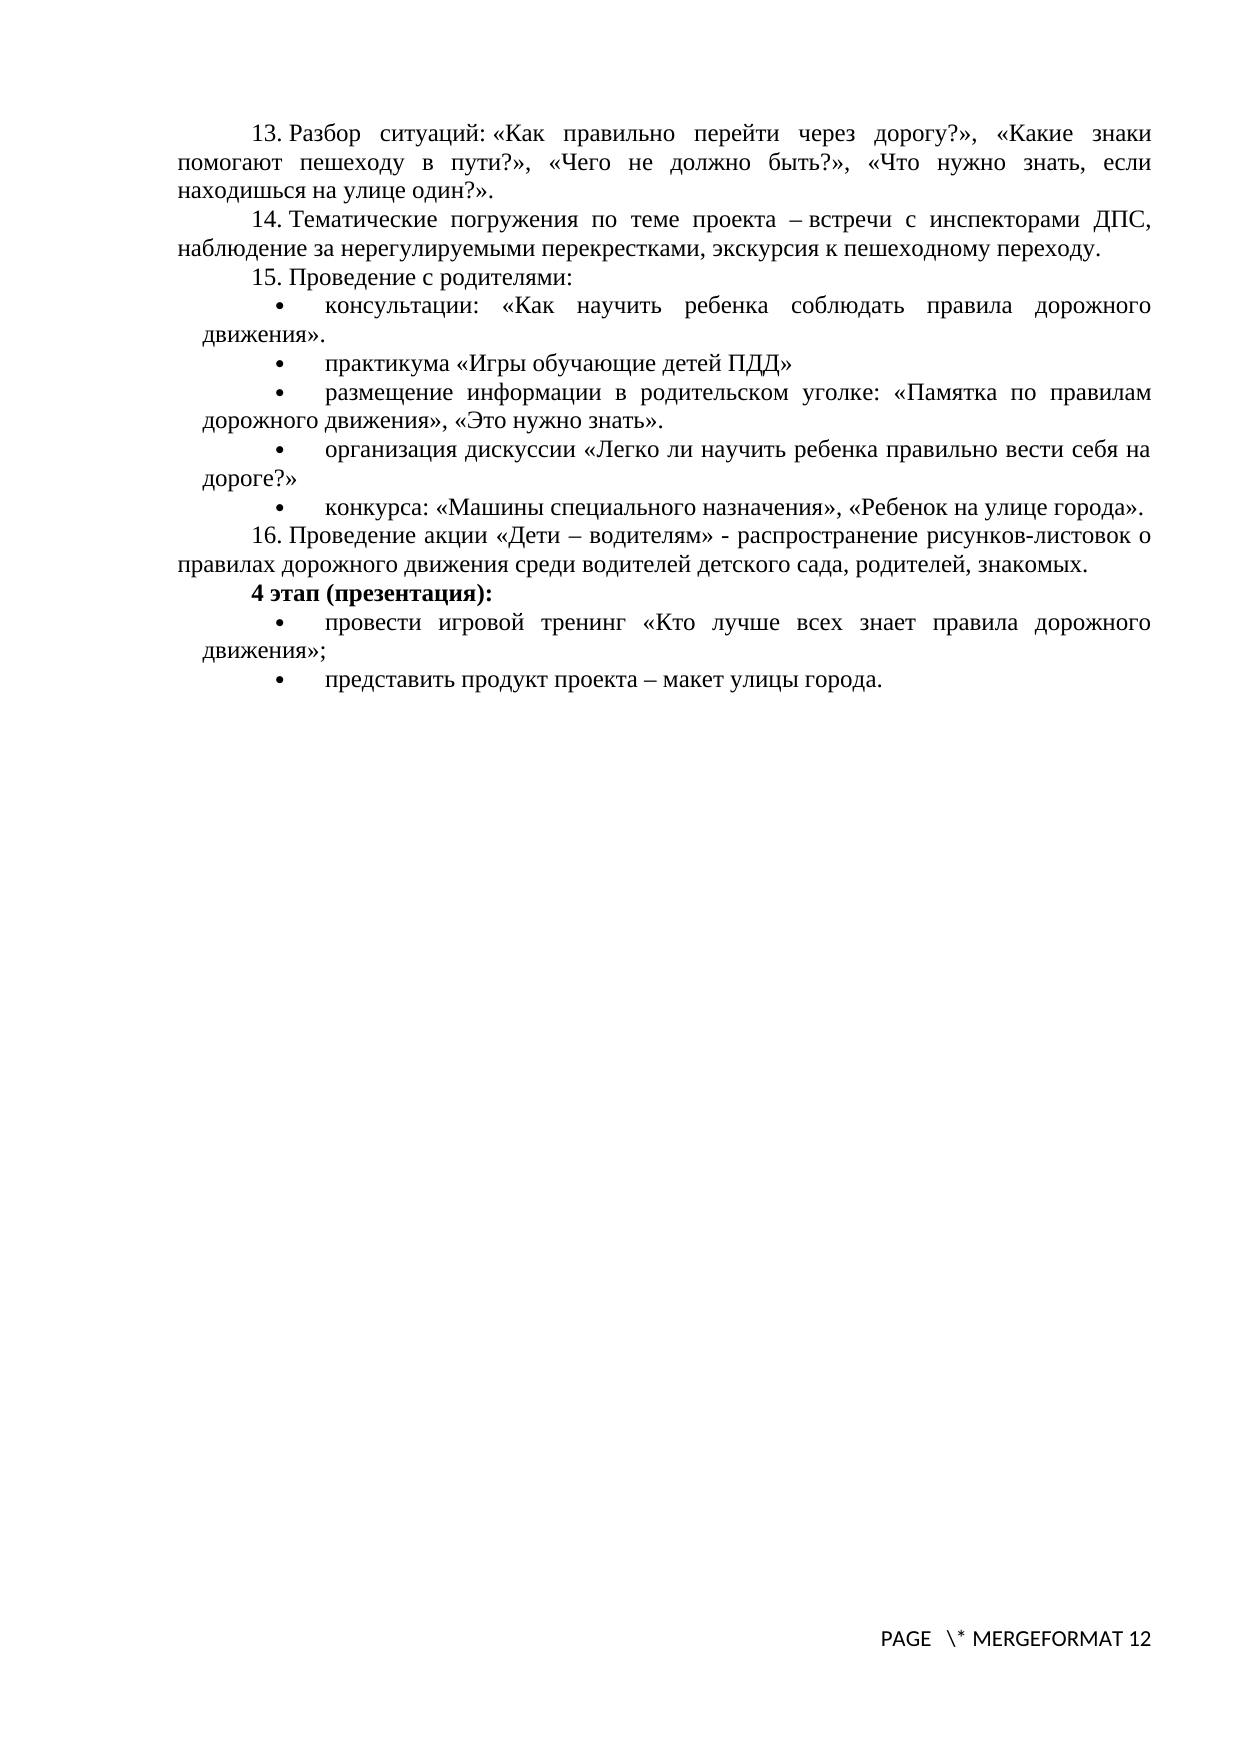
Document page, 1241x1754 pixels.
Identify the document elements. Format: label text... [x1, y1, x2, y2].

text 16. Проведение акции «Дети – водителям» - распространение рисунков-листовок о правилах дорожного движения среди водителей детского сада, родителей, знакомых. [177, 521, 1152, 578]
text 14. Тематические погружения по теме проекта – встречи с инспекторами ДПС, наблюдение за нерегулируемыми перекрестками, экскурсия к пешеходному переходу. [177, 204, 1152, 262]
text 15. Проведение с родителями: [177, 262, 1152, 291]
list практикума «Игры обучающие детей ПДД» [202, 348, 1152, 377]
list консультации: «Как научить ребенка соблюдать правила дорожного движения». [202, 291, 1152, 348]
list провести игровой тренинг «Кто лучше всех знает правила дорожного движения»; [202, 607, 1152, 664]
list размещение информации в родительском уголке: «Памятка по правилам дорожного движения», «Это нужно знать». [202, 377, 1152, 434]
text 13. Разбор ситуаций: «Как правильно перейти через дорогу?», «Какие знаки помогают пешеходу в пути?», «Чего не должно быть?», «Что нужно знать, если находишься на улице один?». [177, 118, 1152, 204]
list организация дискуссии «Легко ли научить ребенка правильно вести себя на дороге?» [202, 434, 1152, 492]
list представить продукт проекта – макет улицы города. [202, 664, 1152, 693]
text 4 этап (презентация): [177, 578, 1152, 607]
list конкурса: «Машины специального назначения», «Ребенок на улице города». [202, 492, 1152, 521]
